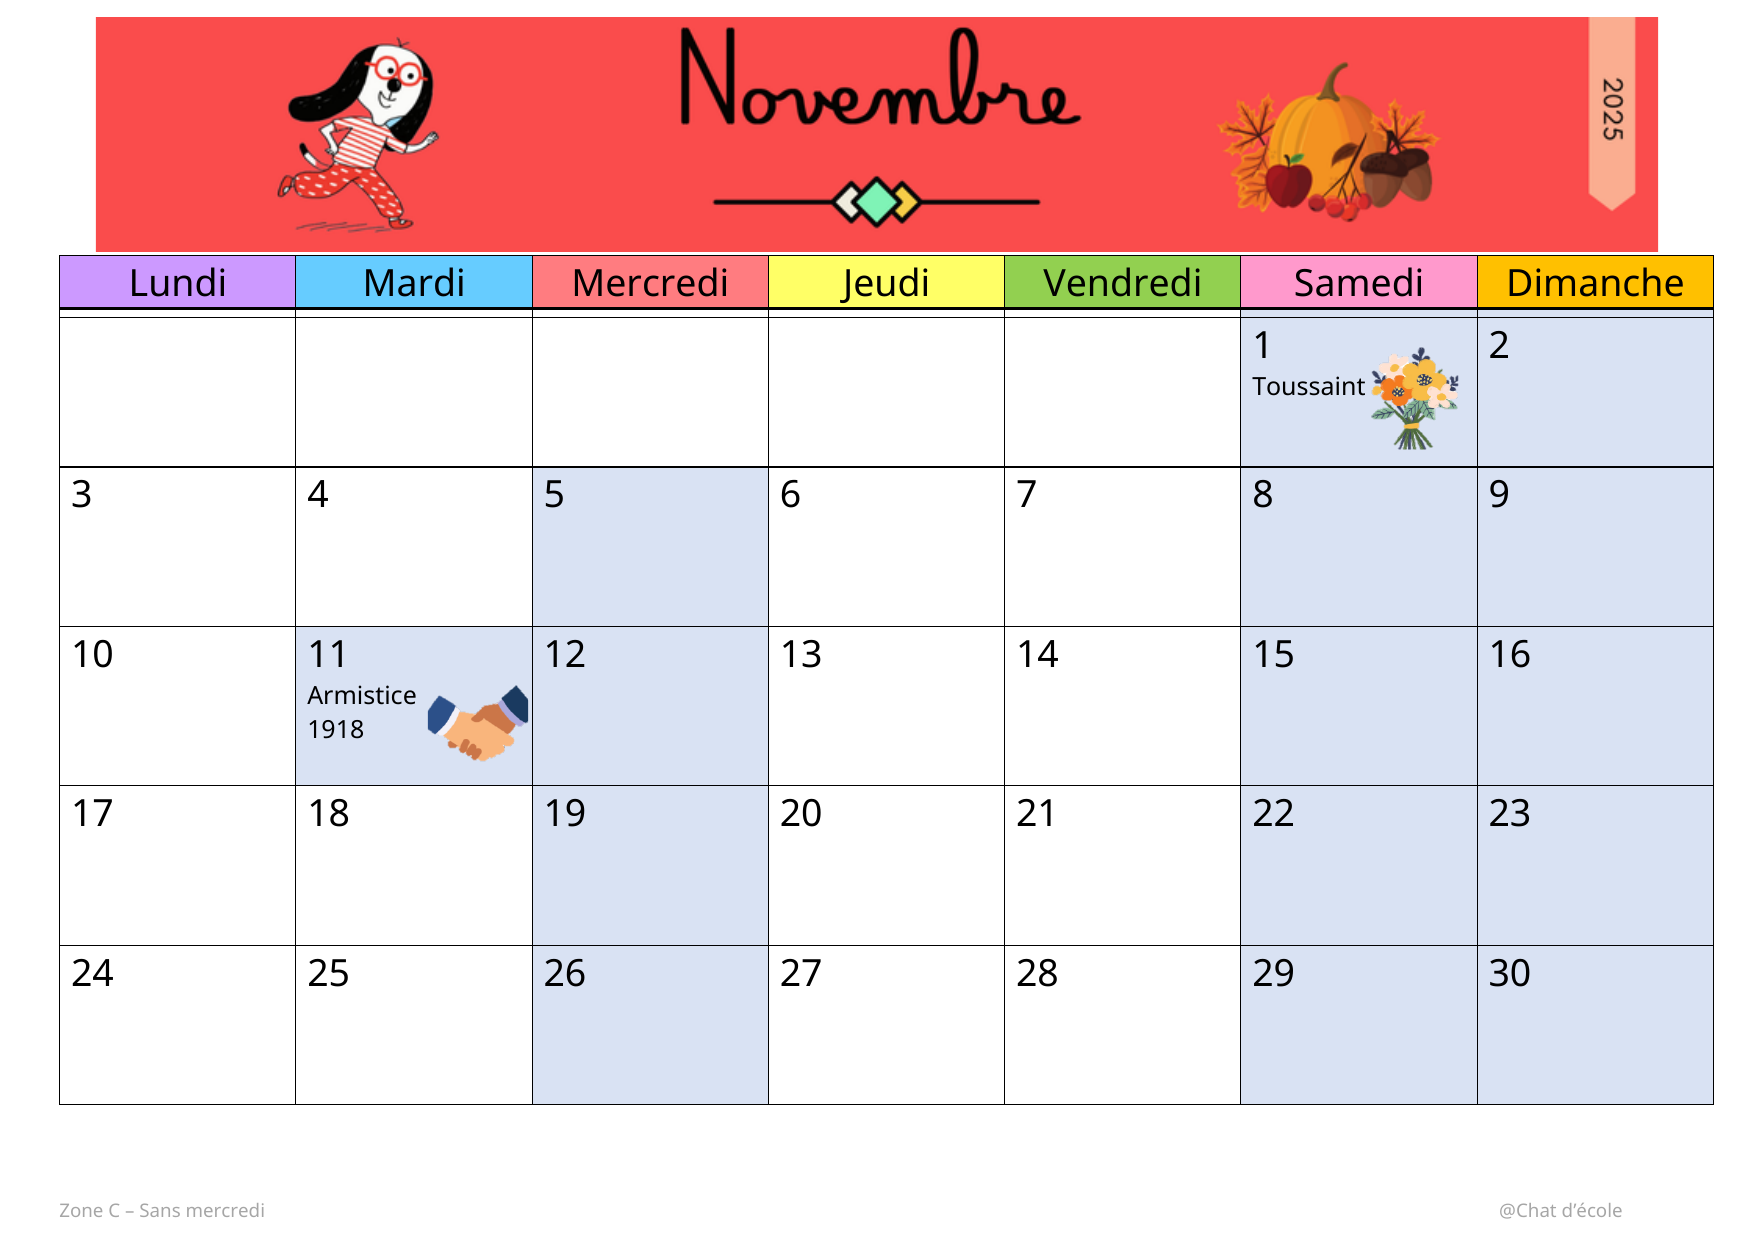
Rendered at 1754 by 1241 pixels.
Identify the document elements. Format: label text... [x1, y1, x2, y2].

table_cell [1005, 310, 1240, 317]
picture [1349, 333, 1470, 462]
table_cell 25 [296, 946, 532, 1104]
table_cell 11 Armistice 1918 [296, 627, 532, 785]
table_cell 28 [1005, 946, 1240, 1104]
table_cell 20 [769, 786, 1004, 945]
table_cell 5 [533, 468, 768, 626]
table_header Mardi [296, 256, 532, 307]
table_cell 18 [296, 786, 532, 945]
picture [95, 17, 1659, 252]
table_cell [769, 318, 1004, 466]
picture [427, 678, 529, 764]
table_cell 22 [1241, 786, 1477, 945]
table_cell [769, 310, 1004, 317]
table_cell 9 [1478, 468, 1713, 626]
table_cell 21 [1005, 786, 1240, 945]
table_cell 13 [769, 627, 1004, 785]
table_cell [60, 310, 295, 317]
table_cell [60, 318, 295, 466]
table_cell [296, 318, 532, 466]
table_cell 30 [1478, 946, 1713, 1104]
table_cell 2 [1478, 318, 1713, 466]
table_cell 17 [60, 786, 295, 945]
table_cell 26 [533, 946, 768, 1104]
table_cell 15 [1241, 627, 1477, 785]
table_cell [1005, 318, 1240, 466]
table_cell 12 [533, 627, 768, 785]
table_cell 6 [769, 468, 1004, 626]
table_cell 1 Toussaint [1241, 318, 1477, 466]
table_cell 3 [60, 468, 295, 626]
table_cell 14 [1005, 627, 1240, 785]
table_cell [533, 318, 768, 466]
table_header Samedi [1241, 256, 1477, 307]
table_cell 23 [1478, 786, 1713, 945]
table_header Lundi [60, 256, 295, 307]
table_cell [533, 310, 768, 317]
table_cell 19 [533, 786, 768, 945]
table_header Jeudi [769, 256, 1004, 307]
table_cell 27 [769, 946, 1004, 1104]
table_cell 10 [60, 627, 295, 785]
table_cell 8 [1241, 468, 1477, 626]
table_header Vendredi [1005, 256, 1240, 307]
table_cell [296, 310, 532, 317]
table_cell 7 [1005, 468, 1240, 626]
table_cell 16 [1478, 627, 1713, 785]
table_header Mercredi [533, 256, 768, 307]
table_cell 29 [1241, 946, 1477, 1104]
table_cell 4 [296, 468, 532, 626]
table_cell 24 [60, 946, 295, 1104]
table_header Dimanche [1478, 256, 1713, 307]
